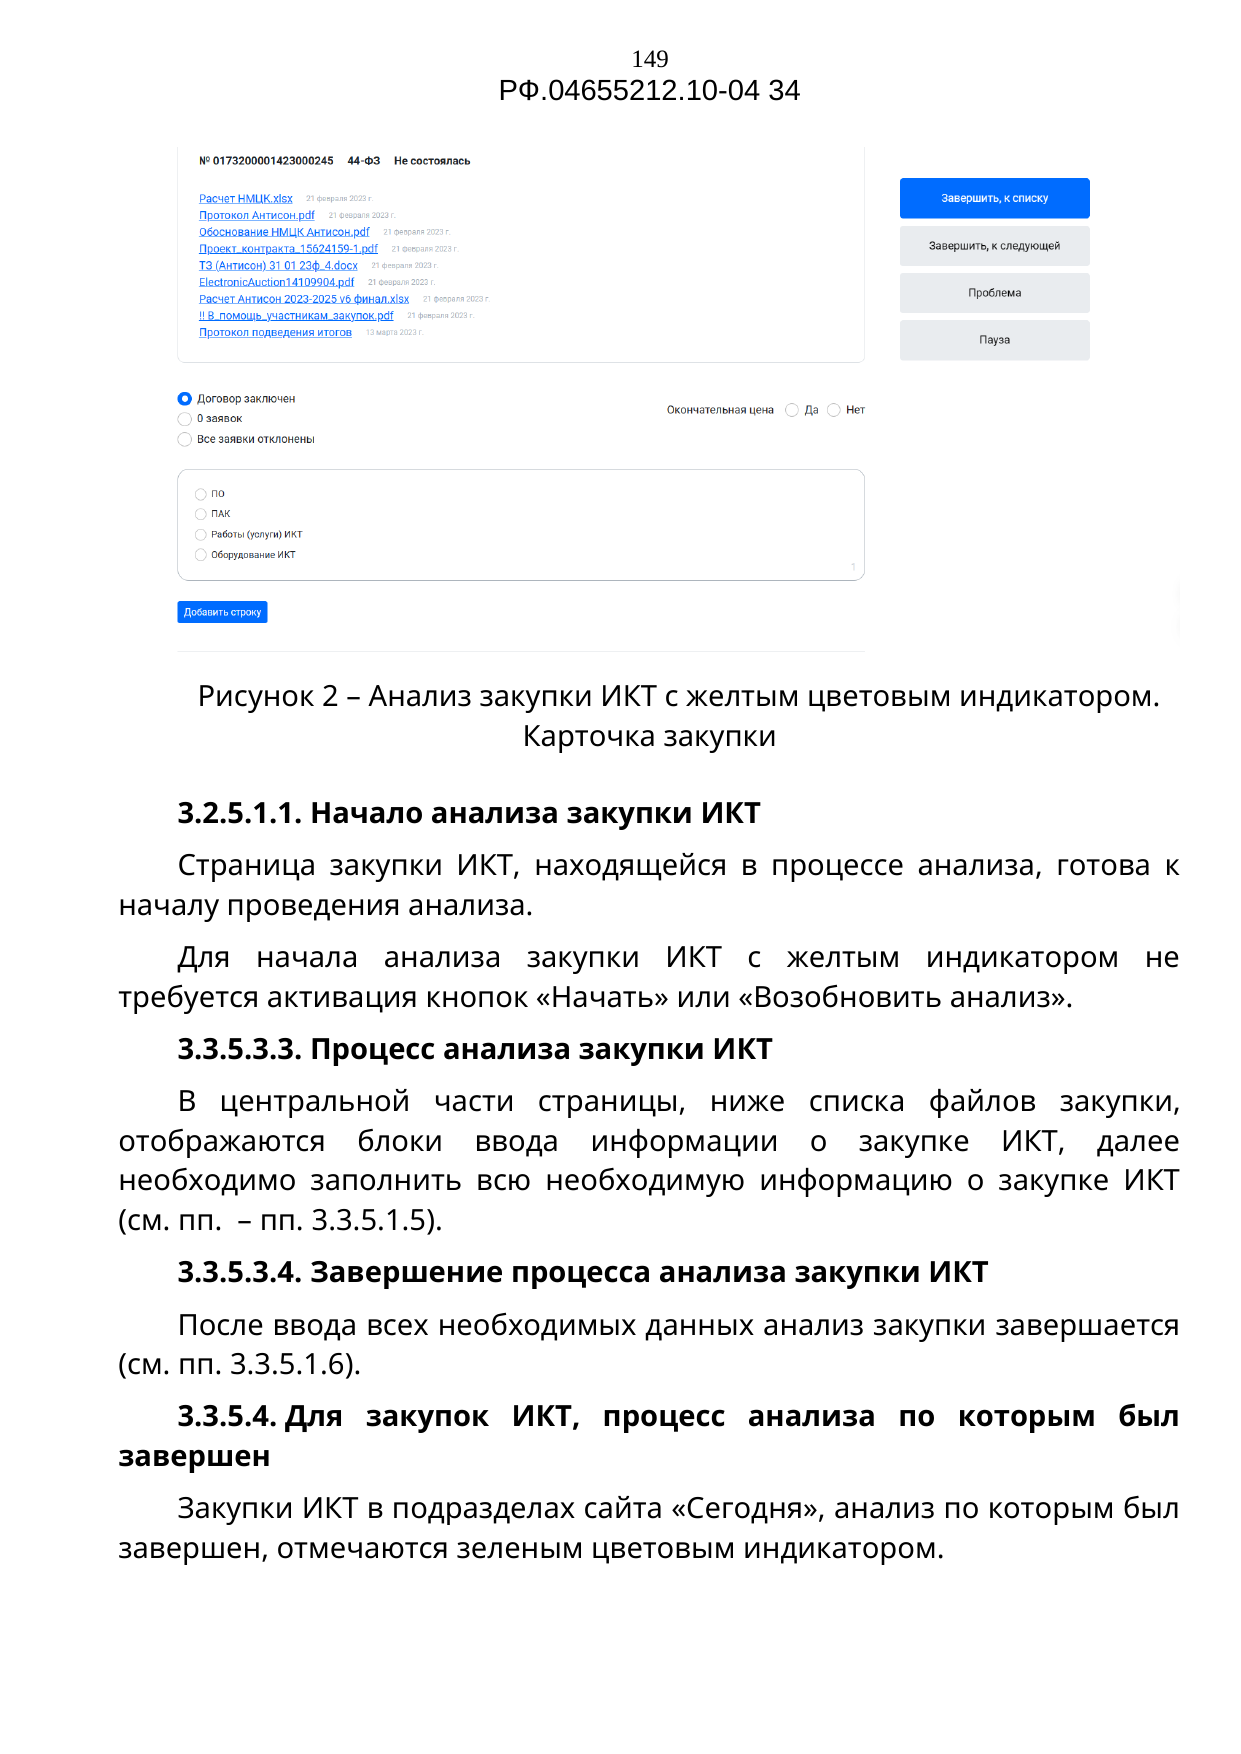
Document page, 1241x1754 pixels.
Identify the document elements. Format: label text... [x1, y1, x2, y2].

picture [119, 147, 1180, 663]
text Страница закупки ИКТ, находящейся в процессе анализа, готова к началу проведения анализа. [118, 844, 1181, 924]
text В центральной части страницы, ниже списка файлов закупки, отображаются блоки ввода информации о закупке ИКТ, далее необходимо заполнить всю необходимую информацию о закупке ИКТ (см. пп. - – пп. 3.3.5.1.5). [118, 1080, 1181, 1239]
list Для закупок ИКТ, процесс анализа по которым был завершен [118, 1396, 1181, 1475]
text После ввода всех необходимых данных анализ закупки завершается (см. пп. 3.3.5.1.6). [118, 1304, 1181, 1383]
text Закупки ИКТ в подразделах сайта «Сегодня», анализ по которым был завершен, отмечаются зеленым цветовым индикатором. [118, 1487, 1181, 1567]
list Начало анализа закупки ИКТ [118, 792, 1181, 832]
text Для начала анализа закупки ИКТ с желтым индикатором не требуется активация кнопок «Начать» или «Возобновить анализ». [118, 936, 1181, 1016]
text – Анализ закупки ИКТ с желтым цветовым индикатором. Карточка закупки [118, 675, 1181, 755]
list Завершение процесса анализа закупки ИКТ [118, 1252, 1181, 1291]
list Процесс анализа закупки ИКТ [118, 1028, 1181, 1068]
